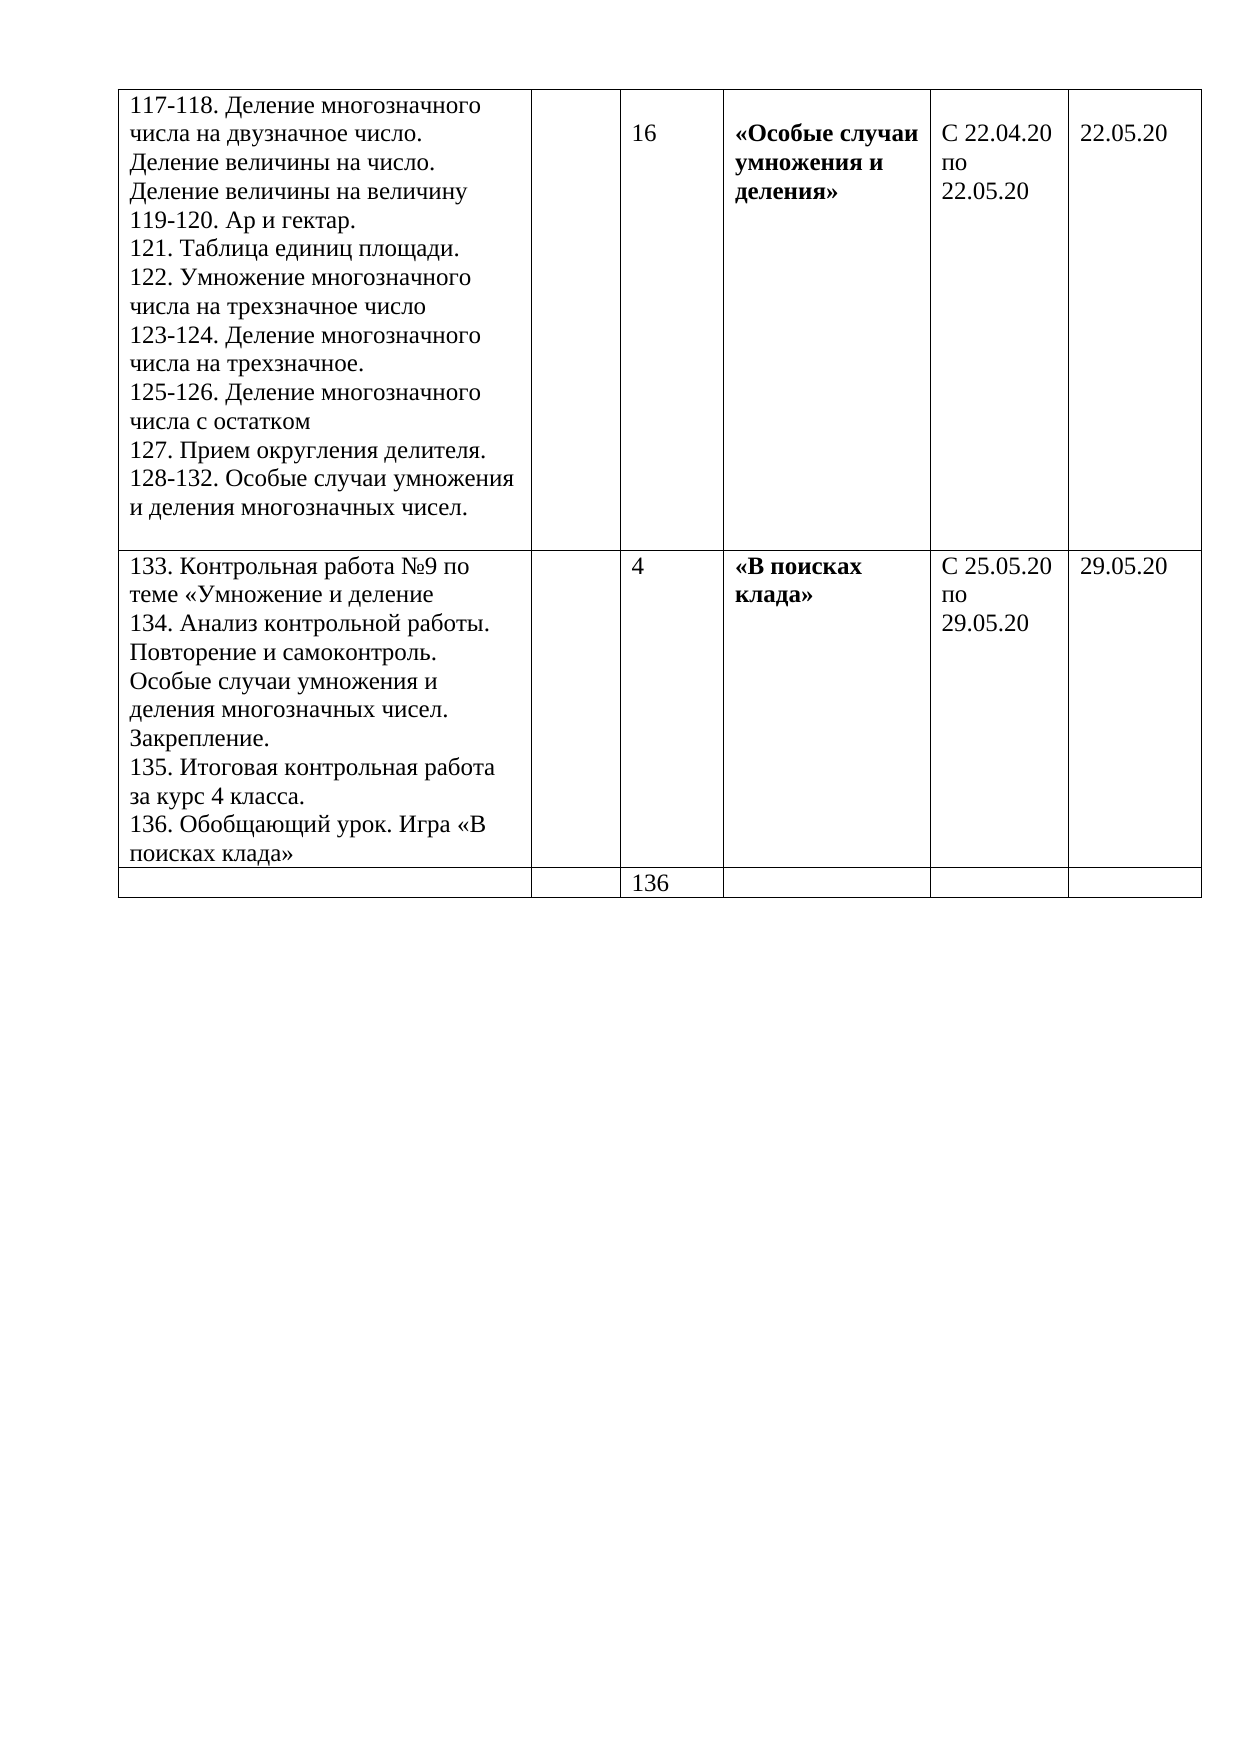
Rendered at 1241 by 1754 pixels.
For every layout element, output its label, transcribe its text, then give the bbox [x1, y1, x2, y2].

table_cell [931, 90, 1068, 550]
table_cell 29.05.20 [1069, 551, 1201, 867]
table_cell 136 [621, 868, 723, 897]
table_cell С 25.05.20 по 29.05.20 [931, 551, 1068, 867]
table_cell «В поисках клада» [724, 551, 930, 867]
table_cell [931, 868, 1068, 897]
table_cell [119, 90, 531, 550]
table_cell 12 16 [621, 90, 723, 550]
table_cell [532, 90, 620, 550]
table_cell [724, 90, 930, 550]
table_cell [532, 551, 620, 867]
table_cell [724, 868, 930, 897]
table_cell [1069, 868, 1201, 897]
table_cell [532, 868, 620, 897]
table_cell 21.04.20 22.05.20 [1069, 90, 1201, 550]
table_cell 4 [621, 551, 723, 867]
table_cell [119, 868, 531, 897]
table_cell 133. Контрольная работа №9 по теме «Умножение и деление 134. Анализ контрольной работы. Повторение и самоконтроль. Особые случаи умножения и деления многозначных чисел. Закрепление. 135. Итоговая контрольная работа за курс 4 класса. 136. Обобщающий урок. Игра «В поисках клада» [119, 551, 531, 867]
